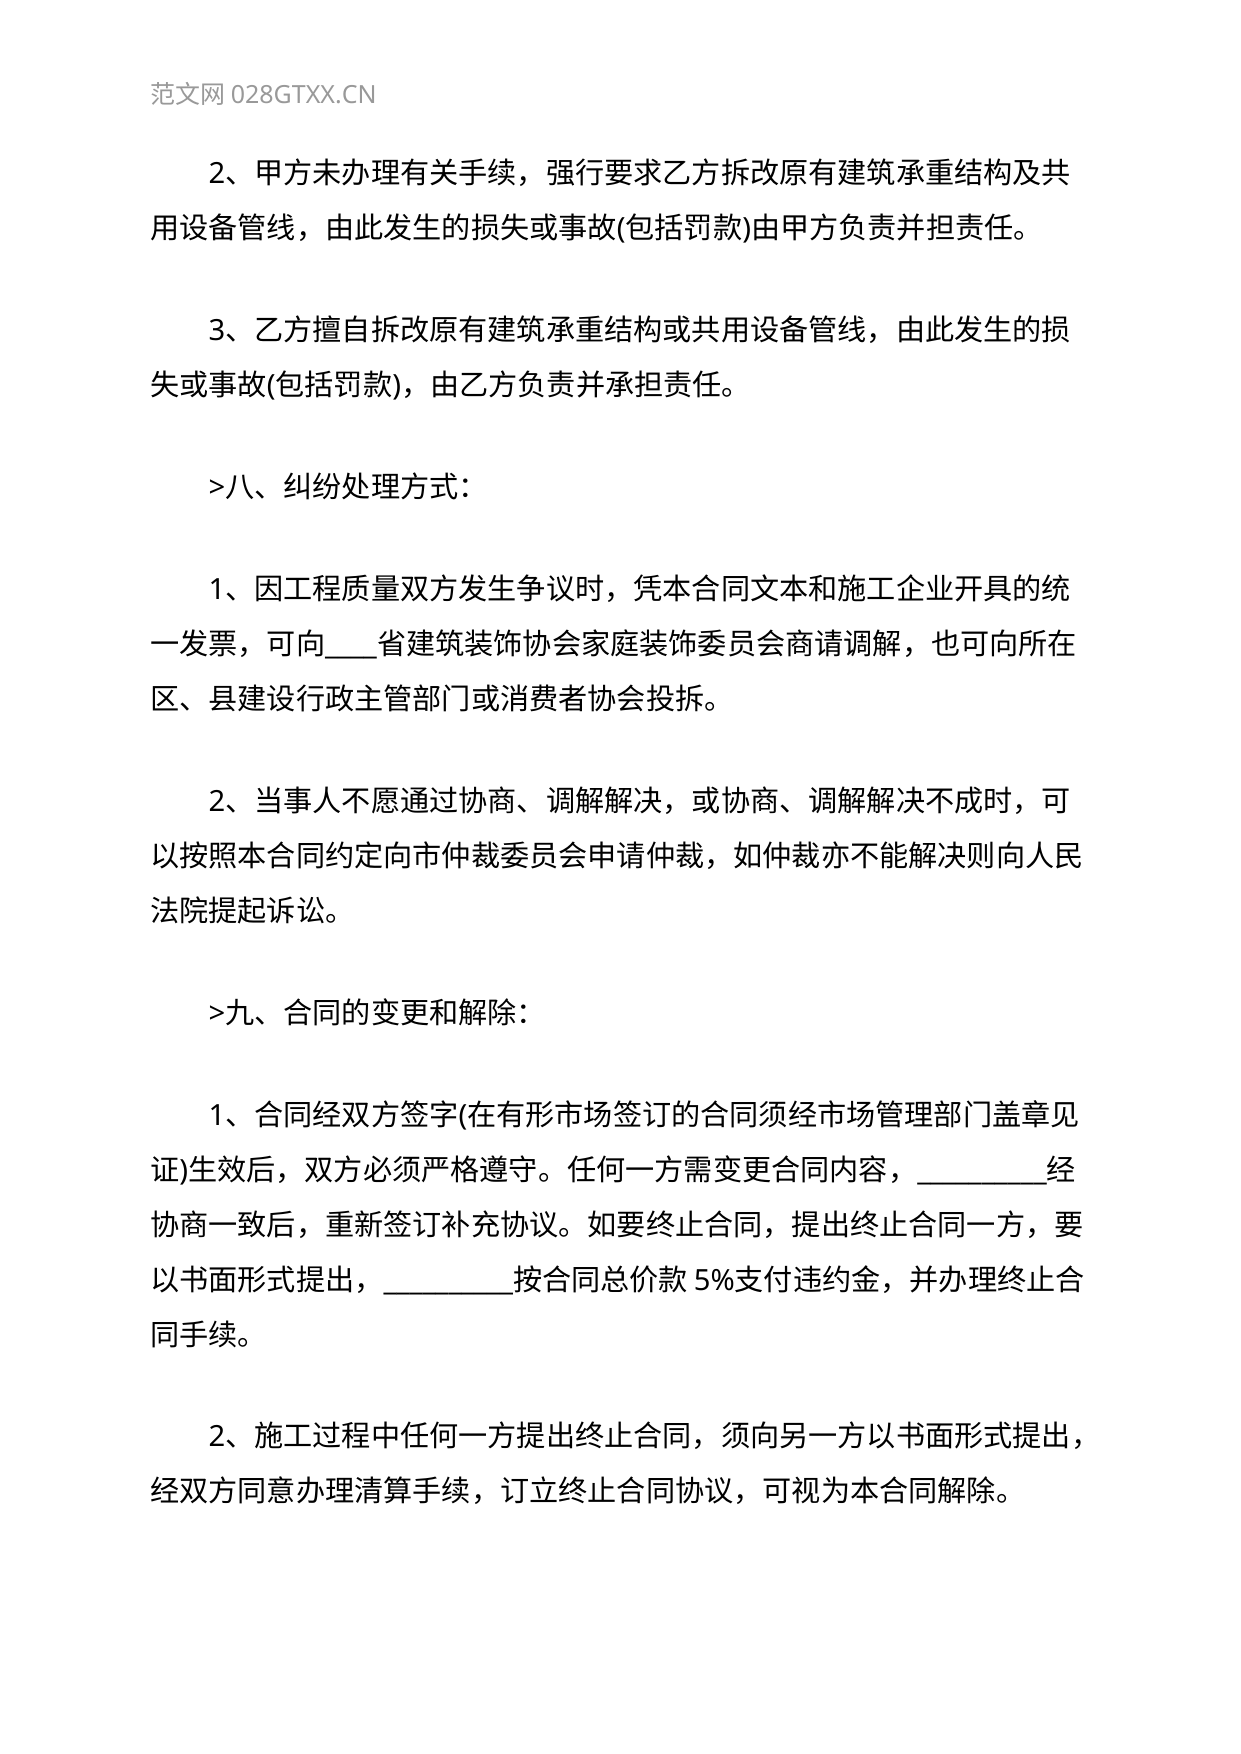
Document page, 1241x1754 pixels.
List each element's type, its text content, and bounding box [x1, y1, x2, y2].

text 1、合同经双方签字(在有形市场签订的合同须经市场管理部门盖章见证)生效后，双方必须严格遵守。任何一方需变更合同内容，__________经协商一致后，重新签订补充协议。如要终止合同，提出终止合同一方，要以书面形式提出，__________按合同总价款5%支付违约金，并办理终止合同手续。 [150, 1091, 1090, 1353]
text 2、甲方未办理有关手续，强行要求乙方拆改原有建筑承重结构及共用设备管线，由此发生的损失或事故(包括罚款)由甲方负责并担责任。 [150, 150, 1090, 247]
text 2、当事人不愿通过协商、调解解决，或协商、调解解决不成时，可以按照本合同约定向市仲裁委员会申请仲裁，如仲裁亦不能解决则向人民法院提起诉讼。 [150, 778, 1090, 930]
text >九、合同的变更和解除： [150, 989, 1090, 1032]
text 2、施工过程中任何一方提出终止合同，须向另一方以书面形式提出，经双方同意办理清算手续，订立终止合同协议，可视为本合同解除。 [150, 1413, 1090, 1510]
text >八、纠纷处理方式： [150, 464, 1090, 506]
text 1、因工程质量双方发生争议时，凭本合同文本和施工企业开具的统一发票，可向____省建筑装饰协会家庭装饰委员会商请调解，也可向所在区、县建设行政主管部门或消费者协会投拆。 [150, 566, 1090, 718]
text 3、乙方擅自拆改原有建筑承重结构或共用设备管线，由此发生的损失或事故(包括罚款)，由乙方负责并承担责任。 [150, 307, 1090, 404]
